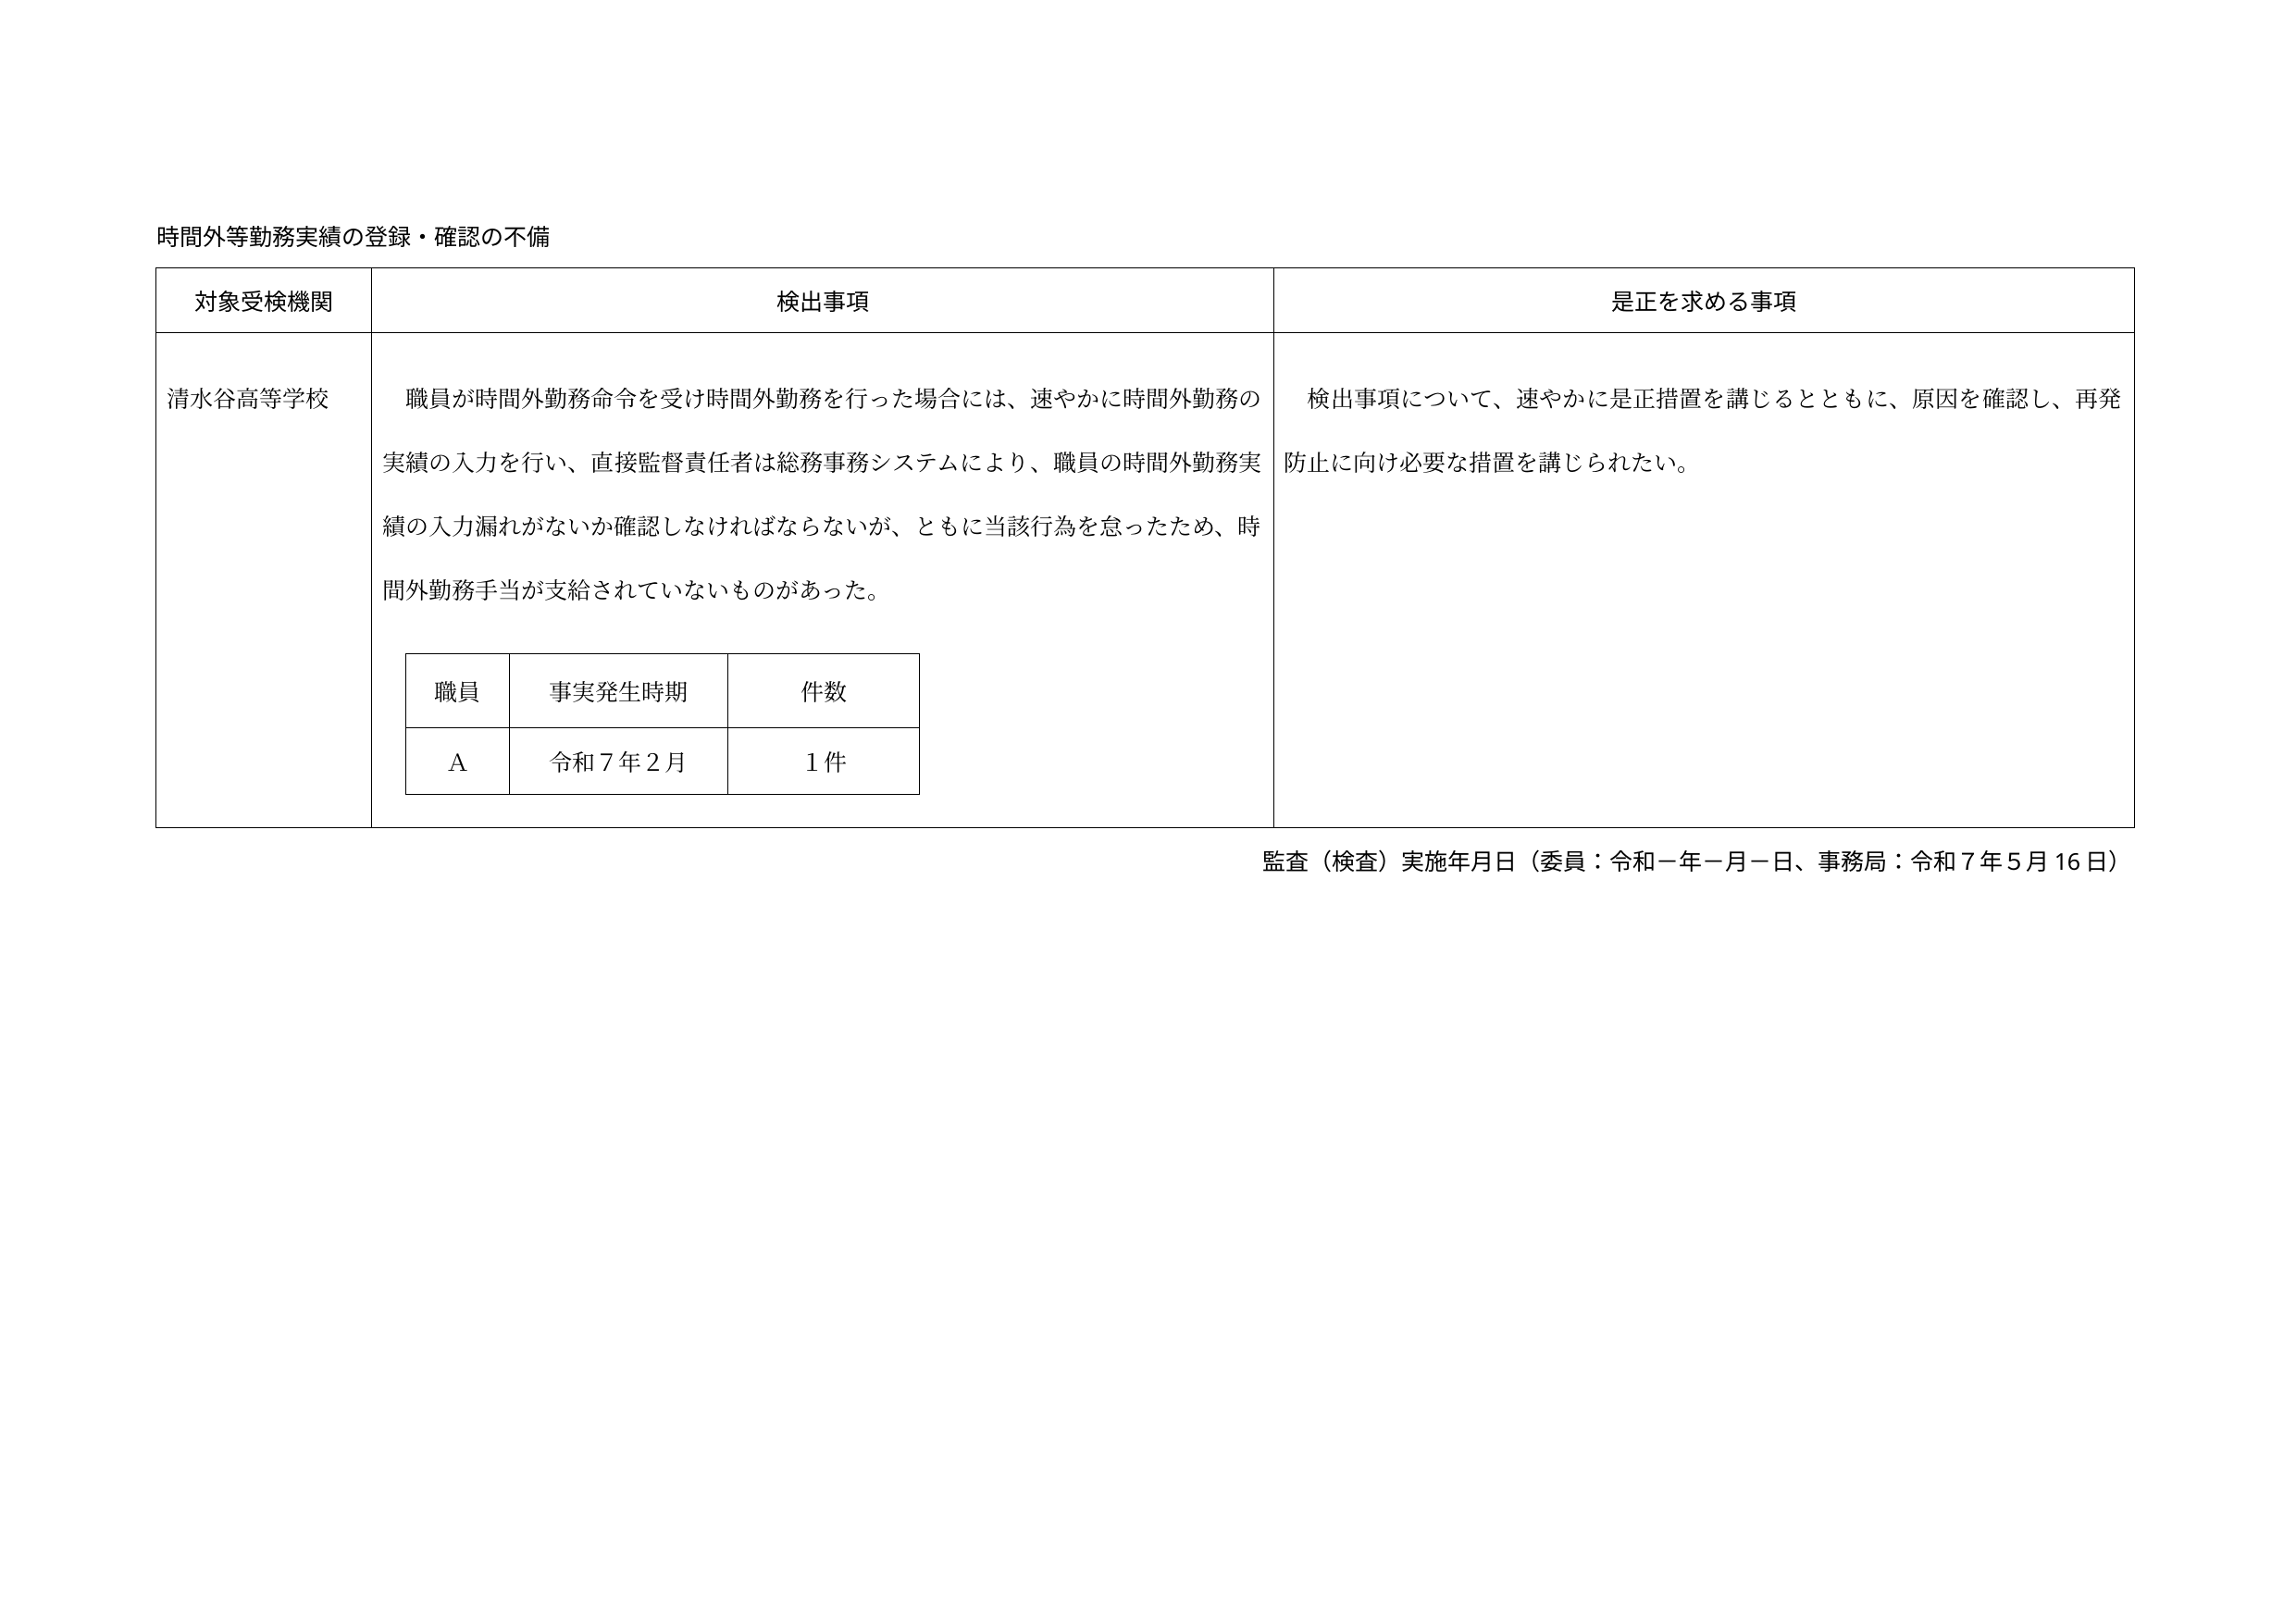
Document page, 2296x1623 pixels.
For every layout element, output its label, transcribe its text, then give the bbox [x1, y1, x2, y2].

table_header 是正を求める事項 [1274, 268, 2134, 332]
table_cell 清水谷高等学校 [156, 333, 371, 827]
table_header 対象受検機関 [156, 268, 371, 332]
text 時間外等勤務実績の登録・確認の不備 [156, 204, 2131, 267]
table_cell 検出事項について、速やかに是正措置を講じるとともに、原因を確認し、再発防止に向け必要な措置を講じられたい。 [1274, 333, 2134, 827]
table_cell 職員が時間外勤務命令を受け時間外勤務を行った場合には、速やかに時間外勤務の実績の入力を行い、直接監督責任者は総務事務システムにより、職員の時間外勤務実績の入力漏れがないか確認しなければならないが、ともに当該行為を怠ったため、時間外勤務手当が支給されていないものがあった。 [372, 333, 1273, 827]
text 監査（検査）実施年月日（委員：令和－年－月－日、事務局：令和７年５月16日） [156, 828, 2131, 892]
table_header 検出事項 [372, 268, 1273, 332]
